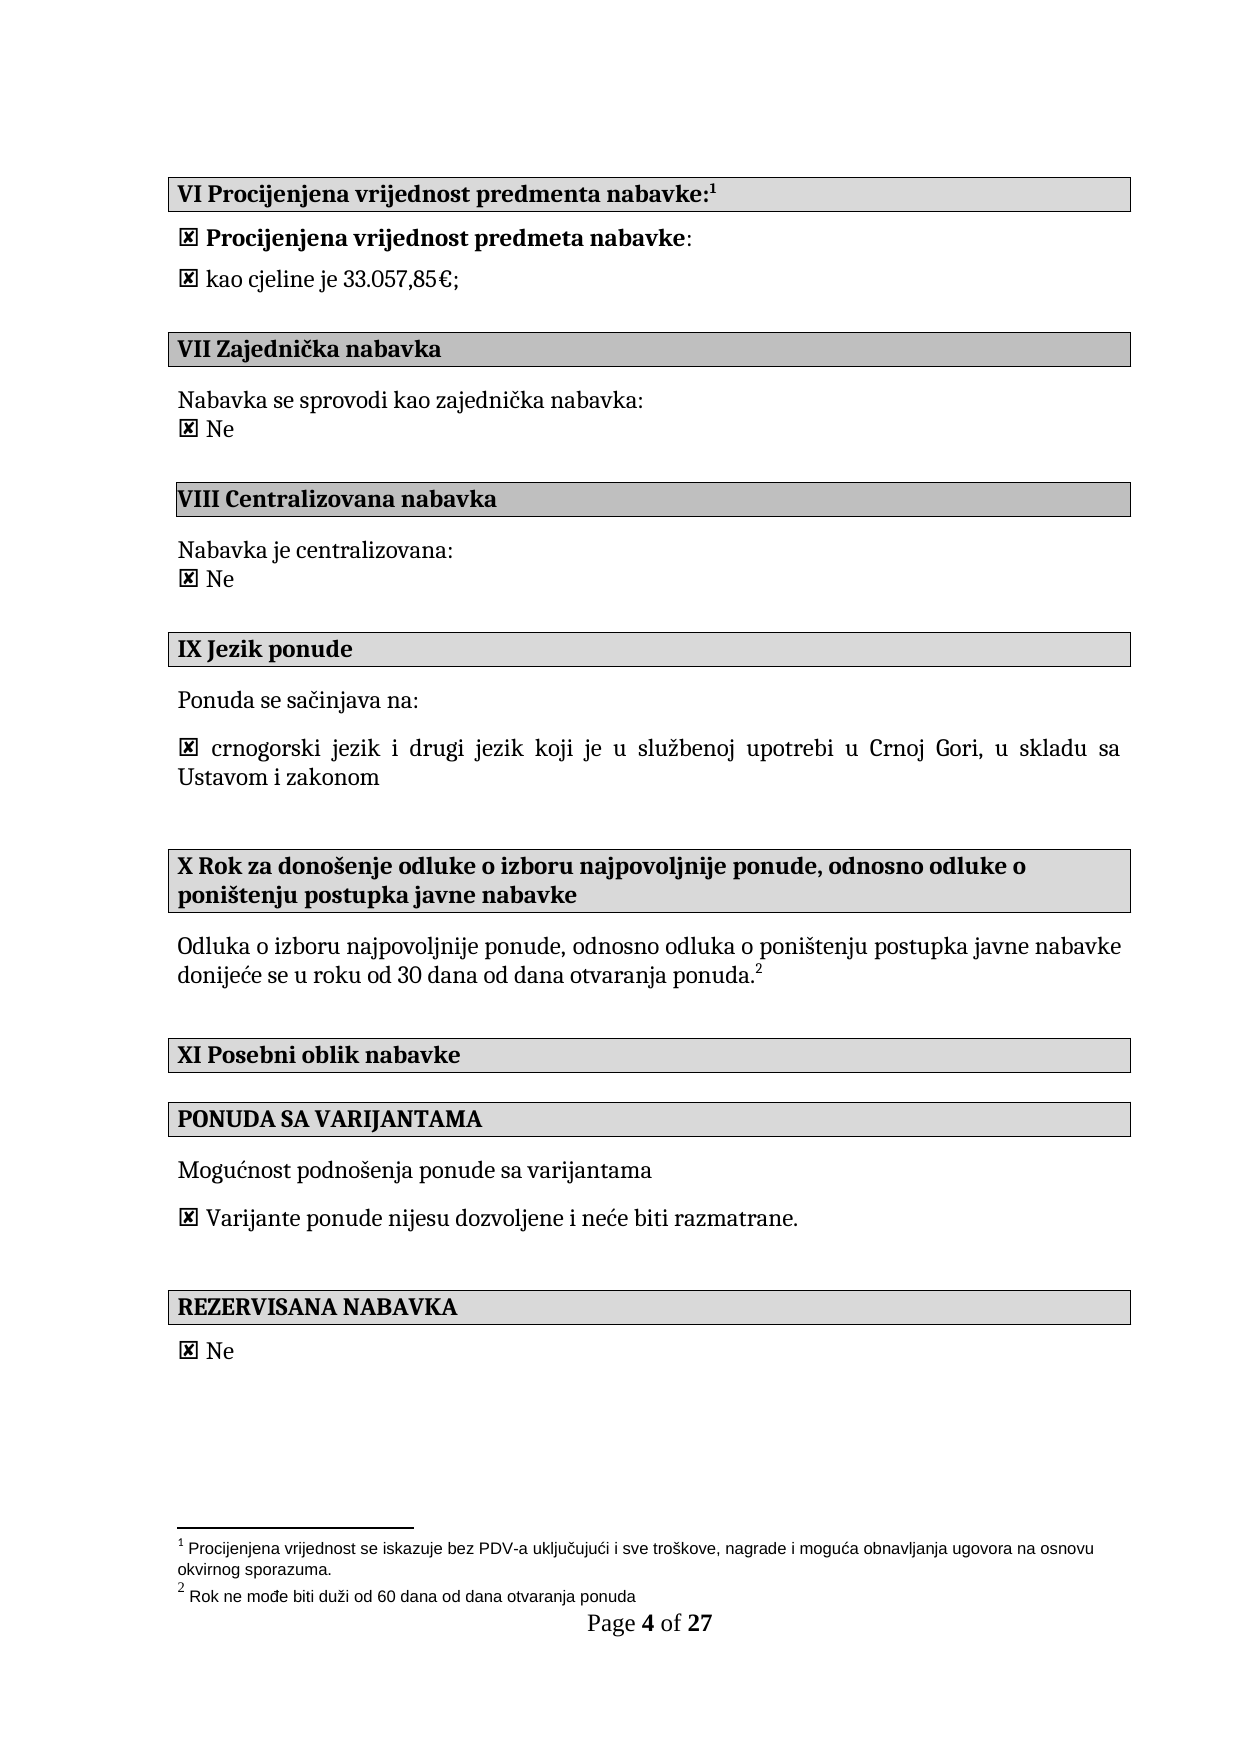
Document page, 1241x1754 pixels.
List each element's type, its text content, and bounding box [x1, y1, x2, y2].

text XI Posebni oblik nabavke [169, 1039, 1130, 1072]
text Nabavka se sprovodi kao zajednička nabavka: [177, 386, 1122, 415]
text VII Zajednička nabavka [169, 333, 1130, 366]
text Nabavka je centralizovana: [177, 536, 1122, 565]
text IX Jezik ponude [169, 633, 1130, 666]
text REZERVISANA NABAVKA [169, 1291, 1130, 1324]
text Ponuda se sačinjava na: [177, 686, 1122, 715]
text Ne [177, 415, 1122, 444]
text VIII Centralizovana nabavka [177, 483, 1130, 516]
text Procijenjena vrijednost predmeta nabavke: [177, 224, 1122, 253]
text PONUDA SA VARIJANTAMA [169, 1103, 1130, 1136]
text Mogućnost podnošenja ponude sa varijantama [177, 1156, 1122, 1184]
text VI Procijenjena vrijednost predmenta nabavke: [169, 178, 1130, 211]
text kao cjeline je 33.057,85€; [177, 265, 1122, 294]
text Ne [177, 565, 1122, 594]
text Ne [177, 1337, 1122, 1366]
text Varijante ponude nijesu dozvoljene i neće biti razmatrane. [177, 1204, 1122, 1232]
text crnogorski jezik i drugi jezik koji je u službenoj upotrebi u Crnoj Gori, u skladu sa Ustavom i zakonom [177, 734, 1122, 792]
text X Rok za donošenje odluke o izboru najpovoljnije ponude, odnosno odluke o poništenju postupka javne nabavke [169, 850, 1130, 912]
text Odluka o izboru najpovoljnije ponude, odnosno odluka o poništenju postupka javne nabavke donijeće se u roku od 30 dana od dana otvaranja ponuda. [177, 932, 1122, 989]
